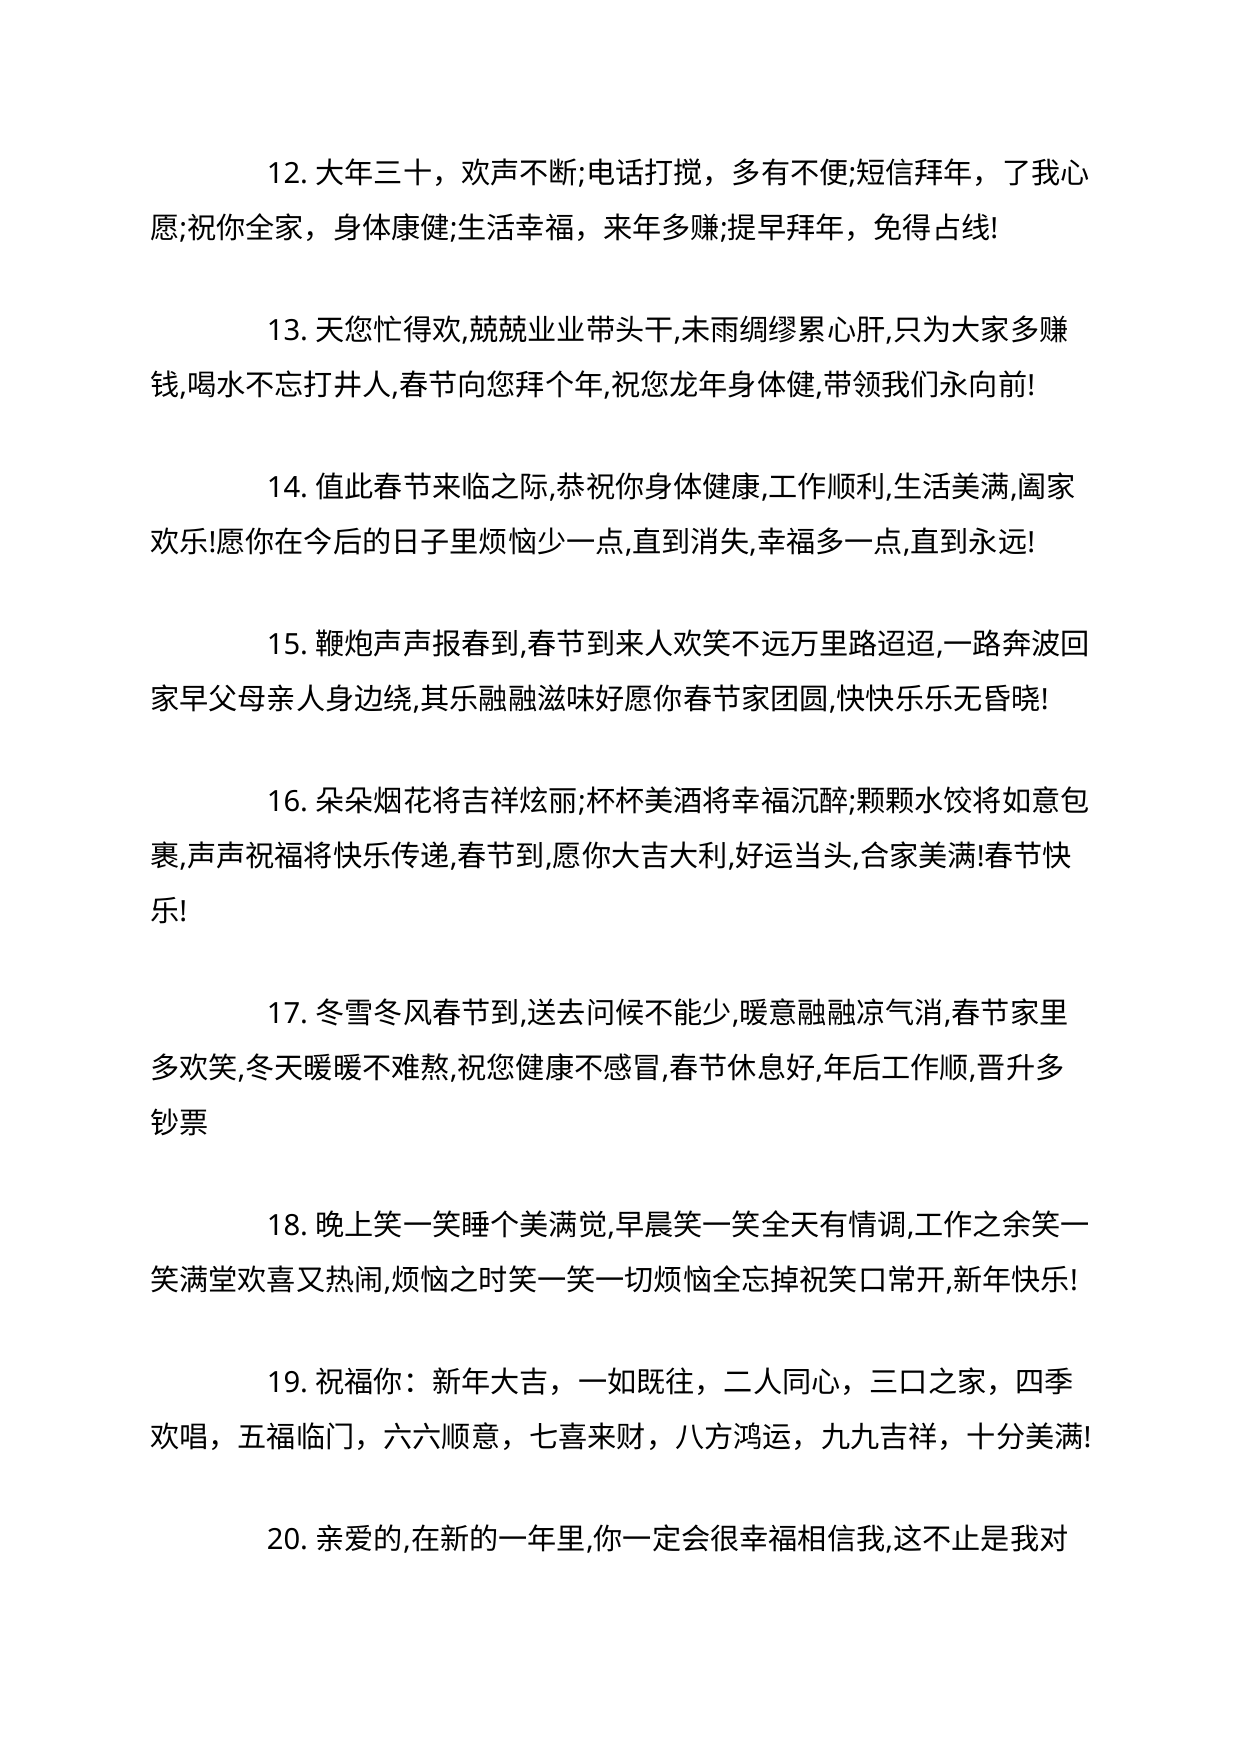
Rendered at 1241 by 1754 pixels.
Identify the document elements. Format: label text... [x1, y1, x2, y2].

text 14. 值此春节来临之际,恭祝你身体健康,工作顺利,生活美满,阖家欢乐!愿你在今后的日子里烦恼少一点,直到消失,幸福多一点,直到永远! [150, 464, 1090, 561]
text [150, 1516, 1090, 1558]
text 18. 晚上笑一笑睡个美满觉,早晨笑一笑全天有情调,工作之余笑一笑满堂欢喜又热闹,烦恼之时笑一笑一切烦恼全忘掉祝笑口常开,新年快乐! [150, 1202, 1090, 1299]
text 15. 鞭炮声声报春到,春节到来人欢笑不远万里路迢迢,一路奔波回家早父母亲人身边绕,其乐融融滋味好愿你春节家团圆,快快乐乐无昏晓! [150, 621, 1090, 718]
text 19. 祝福你：新年大吉，一如既往，二人同心，三口之家，四季欢唱，五福临门，六六顺意，七喜来财，八方鸿运，九九吉祥，十分美满! [150, 1359, 1090, 1456]
text 16. 朵朵烟花将吉祥炫丽;杯杯美酒将幸福沉醉;颗颗水饺将如意包裹,声声祝福将快乐传递,春节到,愿你大吉大利,好运当头,合家美满!春节快乐! [150, 778, 1090, 930]
text 13. 天您忙得欢,兢兢业业带头干,未雨绸缪累心肝,只为大家多赚钱,喝水不忘打井人,春节向您拜个年,祝您龙年身体健,带领我们永向前! [150, 307, 1090, 404]
text 12. 大年三十，欢声不断;电话打搅，多有不便;短信拜年，了我心愿;祝你全家，身体康健;生活幸福，来年多赚;提早拜年，免得占线! [150, 150, 1090, 247]
text 17. 冬雪冬风春节到,送去问候不能少,暖意融融凉气消,春节家里多欢笑,冬天暖暖不难熬,祝您健康不感冒,春节休息好,年后工作顺,晋升多钞票 [150, 990, 1090, 1142]
